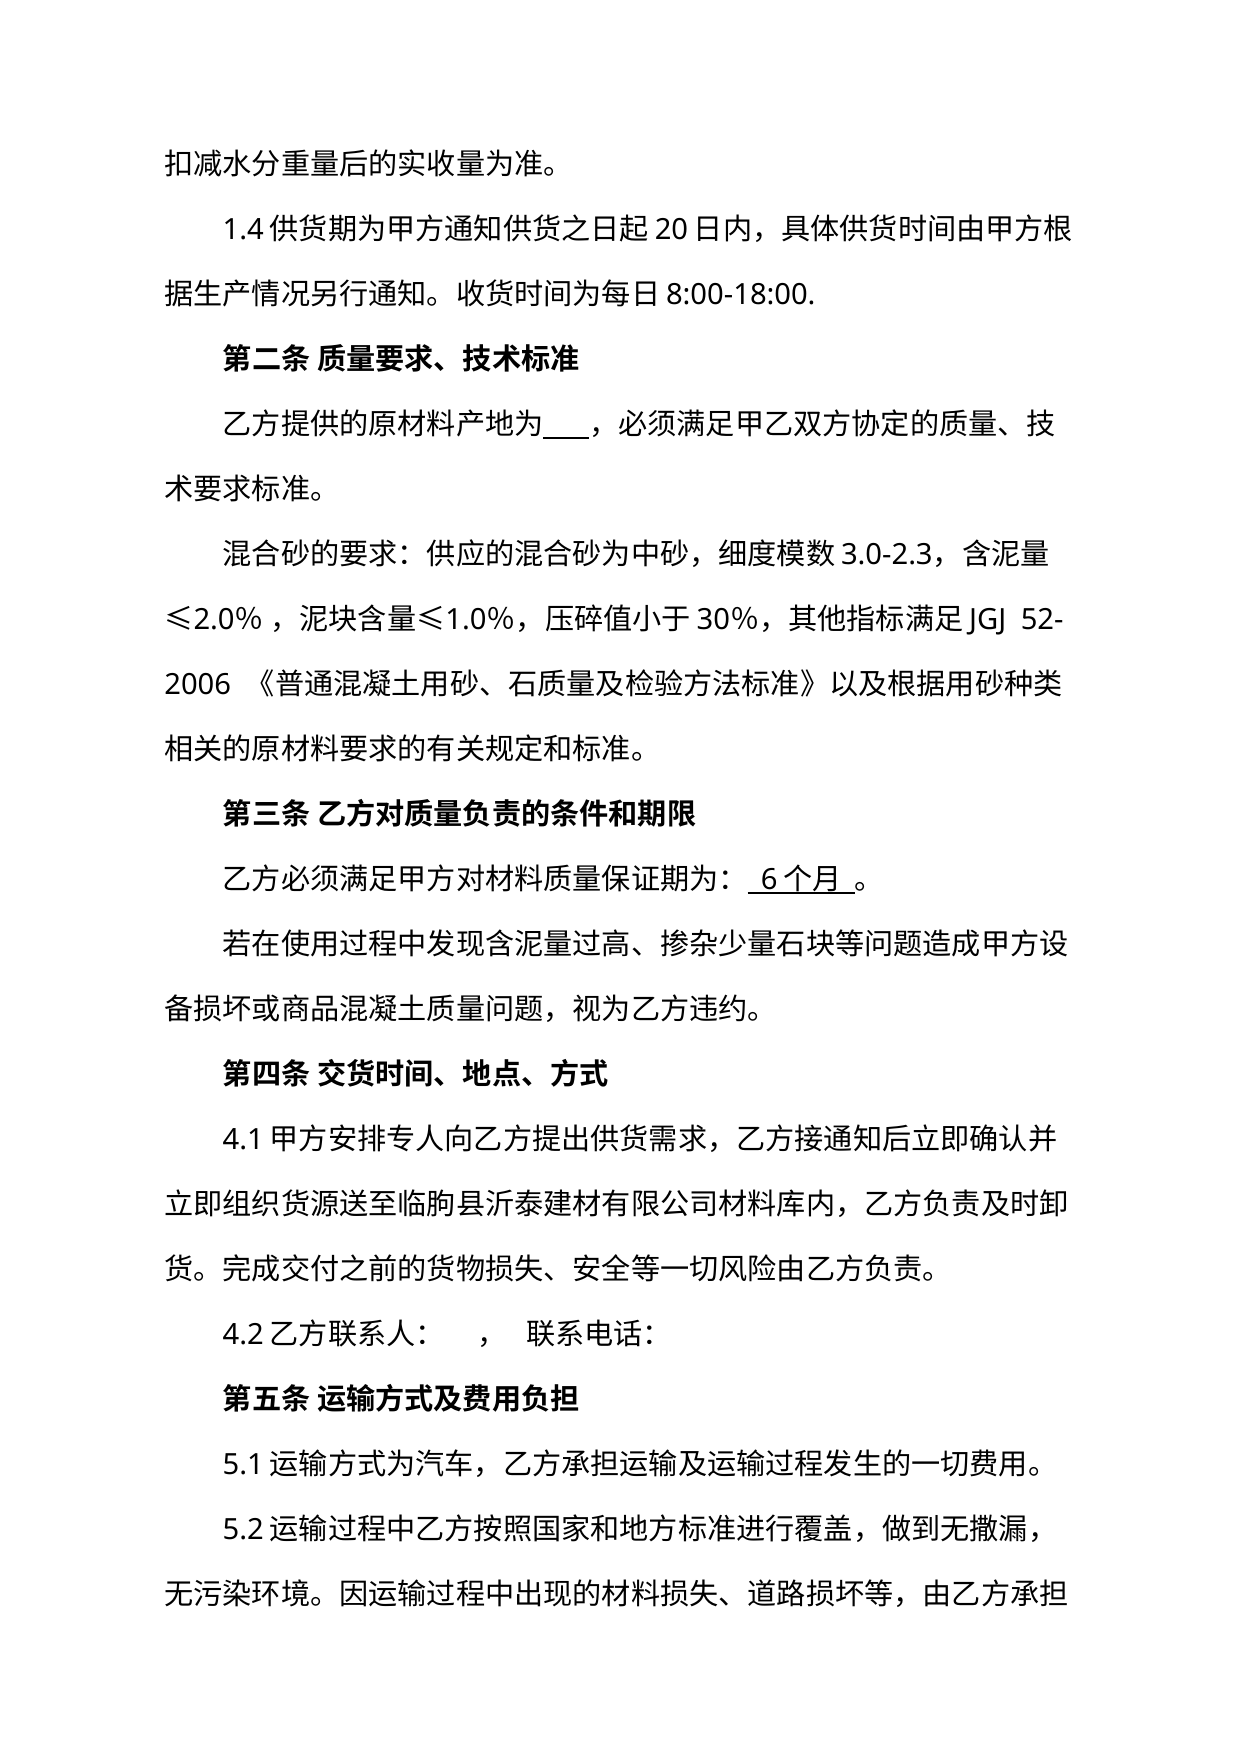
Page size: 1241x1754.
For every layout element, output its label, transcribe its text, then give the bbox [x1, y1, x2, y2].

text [164, 1494, 1076, 1624]
text 若在使用过程中发现含泥量过高、掺杂少量石块等问题造成甲方设备损坏或商品混凝土质量问题，视为乙方违约。 [164, 909, 1076, 1039]
text 乙方必须满足甲方对材料质量保证期为： 6个月 。 [164, 844, 1076, 909]
text 乙方提供的原材料产地为 ，必须满足甲乙双方协定的质量、技术要求标准。 [164, 389, 1076, 519]
text 第三条 乙方对质量负责的条件和期限 [164, 779, 1076, 844]
text 4.2乙方联系人： ， 联系电话： [164, 1299, 1076, 1364]
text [164, 129, 1076, 194]
text 1.4供货期为甲方通知供货之日起20日内，具体供货时间由甲方根据生产情况另行通知。收货时间为每日8:00-18:00. [164, 194, 1076, 324]
text 混合砂的要求：供应的混合砂为中砂，细度模数3.0-2.3，含泥量≤2.0％ ，泥块含量≤1.0％，压碎值小于30％，其他指标满足JGJ 52-2006 《普通混凝土用砂、石质量及检验方法标准》以及根据用砂种类相关的原材料要求的有关规定和标准。 [164, 519, 1076, 779]
text 第四条 交货时间、地点、方式 [164, 1039, 1076, 1104]
text 5.1运输方式为汽车，乙方承担运输及运输过程发生的一切费用。 [164, 1429, 1076, 1494]
text 第二条 质量要求、技术标准 [164, 324, 1076, 389]
text 4.1甲方安排专人向乙方提出供货需求，乙方接通知后立即确认并立即组织货源送至临朐县沂泰建材有限公司材料库内，乙方负责及时卸货。完成交付之前的货物损失、安全等一切风险由乙方负责。 [164, 1104, 1076, 1299]
text 第五条 运输方式及费用负担 [164, 1364, 1076, 1429]
